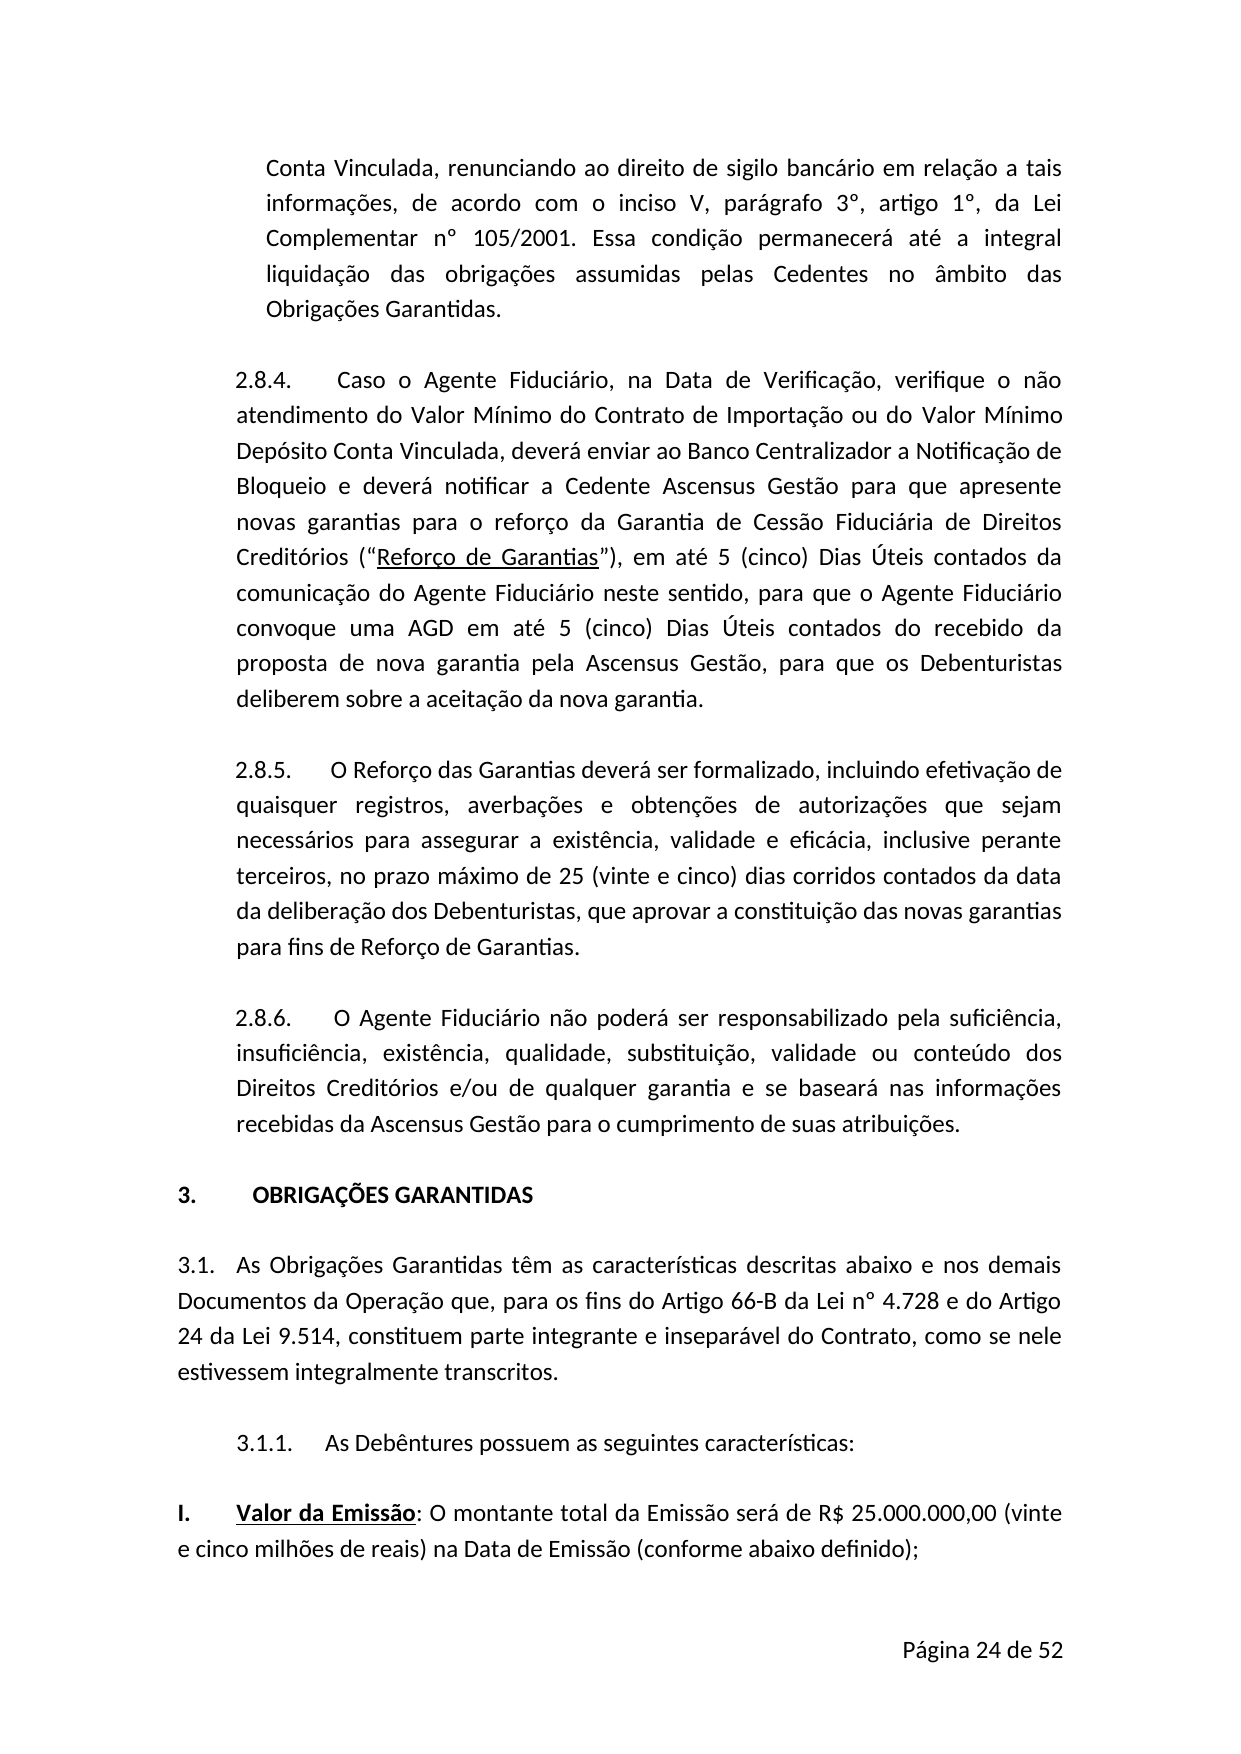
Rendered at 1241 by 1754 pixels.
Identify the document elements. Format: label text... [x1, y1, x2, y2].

list Caso o Agente Fiduciário, na Data de Verificação, verifique o não atendimento do Valor Mínimo do Contrato de Importação ou do Valor Mínimo Depósito Conta Vinculada, deverá enviar ao Banco Centralizador a Notificação de Bloqueio e deverá notificar a Cedente Ascensus Gestão para que apresente novas garantias para o reforço da Garantia de Cessão Fiduciária de Direitos Creditórios (“Reforço de Garantias”), em até 5 (cinco) Dias Úteis contados da comunicação do Agente Fiduciário neste sentido, para que o Agente Fiduciário convoque uma AGD em até 5 (cinco) Dias Úteis contados do recebido da proposta de nova garantia pela Ascensus Gestão, para que os Debenturistas deliberem sobre a aceitação da nova garantia. [235, 360, 1063, 714]
list As Obrigações Garantidas têm as características descritas abaixo e nos demais Documentos da Operação que, para os fins do Artigo 66-B da Lei nº 4.728 e do Artigo 24 da Lei 9.514, constituem parte integrante e inseparável do Contrato, como se nele estivessem integralmente transcritos. [177, 1246, 1063, 1387]
list O Agente Fiduciário não poderá ser responsabilizado pela suficiência, insuficiência, existência, qualidade, substituição, validade ou conteúdo dos Direitos Creditórios e/ou de qualquer garantia e se baseará nas informações recebidas da Ascensus Gestão para o cumprimento de suas atribuições. [235, 998, 1063, 1139]
list Valor da Emissão: O montante total da Emissão será de R$ 25.000.000,00 (vinte e cinco milhões de reais) na Data de Emissão (conforme abaixo definido); [177, 1493, 1063, 1564]
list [266, 148, 1063, 325]
list As Debêntures possuem as seguintes características: [236, 1423, 1063, 1458]
list OBRIGAÇÕES GARANTIDAS [177, 1175, 1063, 1210]
list O Reforço das Garantias deverá ser formalizado, incluindo efetivação de quaisquer registros, averbações e obtenções de autorizações que sejam necessários para assegurar a existência, validade e eficácia, inclusive perante terceiros, no prazo máximo de 25 (vinte e cinco) dias corridos contados da data da deliberação dos Debenturistas, que aprovar a constituição das novas garantias para fins de Reforço de Garantias. [235, 750, 1063, 962]
